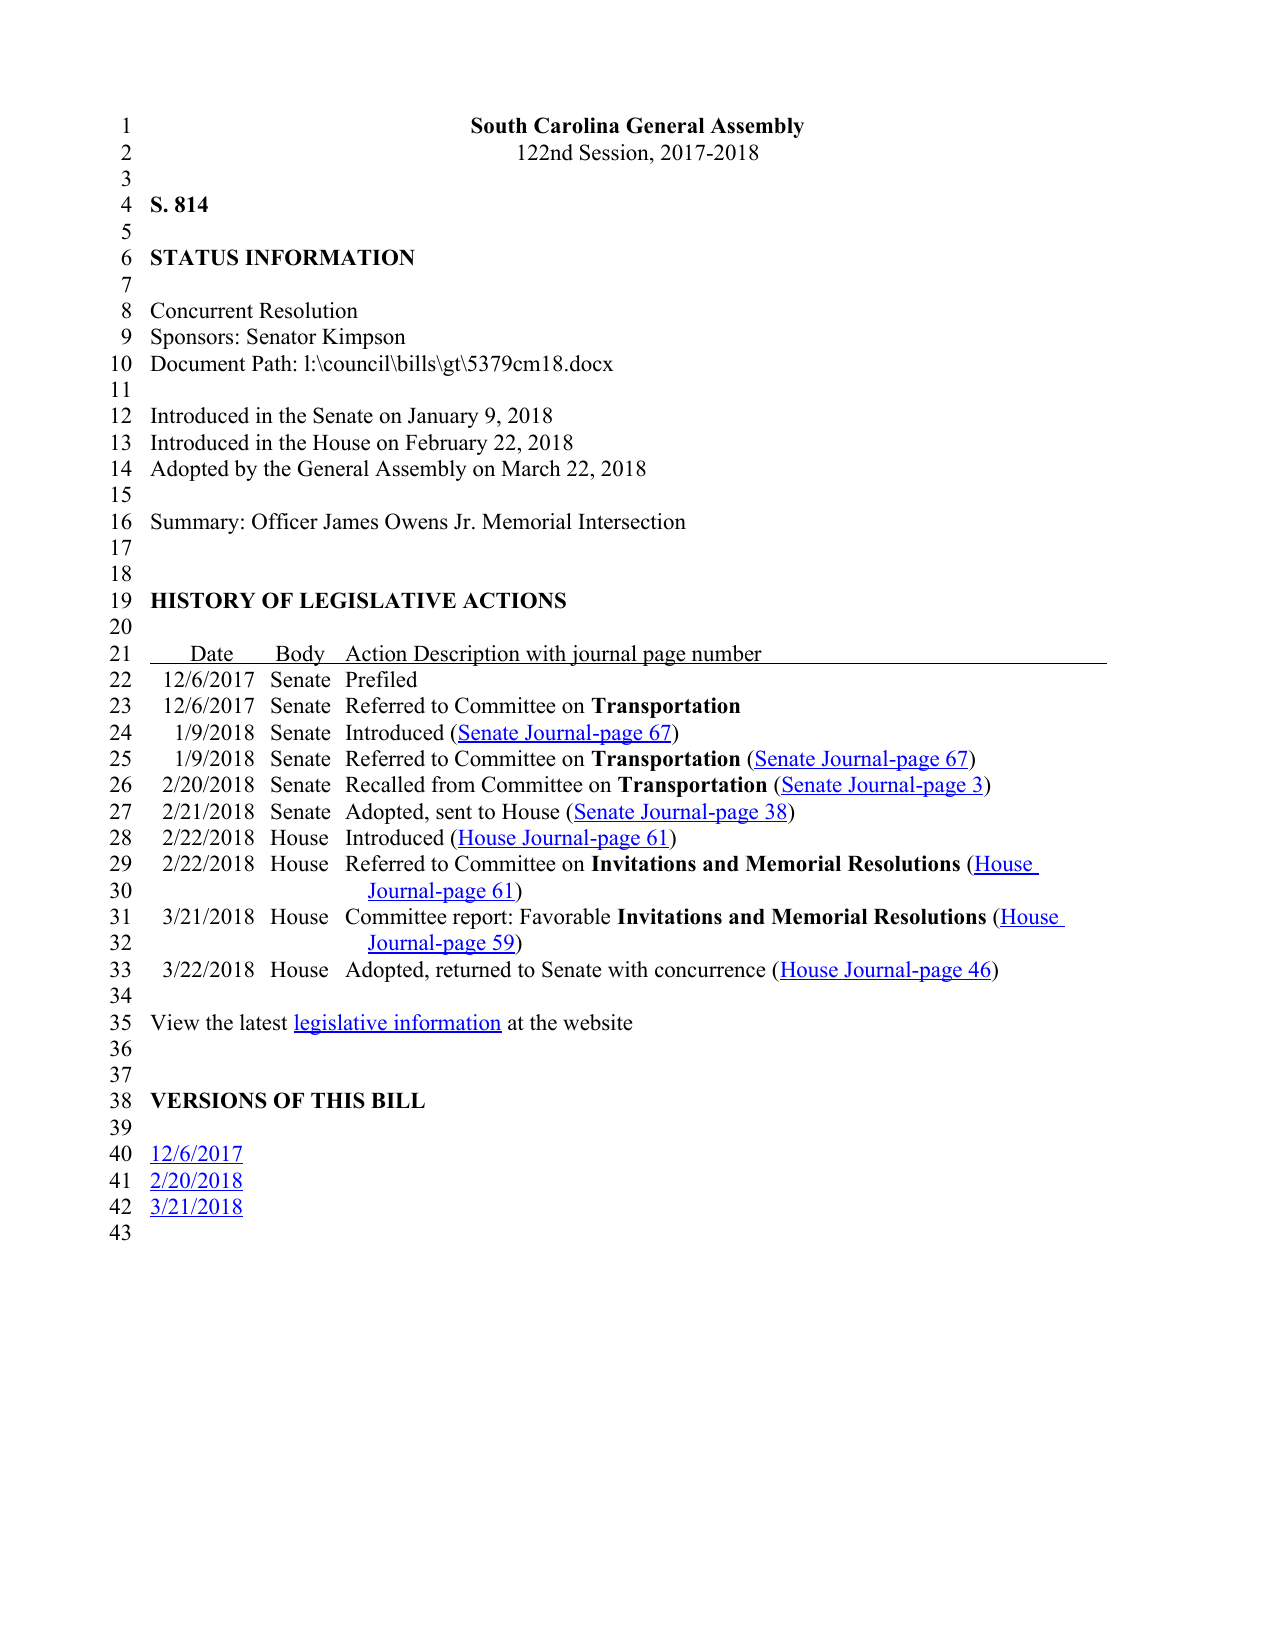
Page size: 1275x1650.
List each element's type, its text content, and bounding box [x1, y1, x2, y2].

text 3/21/2018 House Committee report: Favorable Invitations and Memorial Resolutions (House Journal-page 59) [150, 903, 1125, 956]
text STATUS INFORMATION [150, 244, 1125, 271]
text 12/6/2017 [150, 1140, 1125, 1167]
text 2/20/2018 [150, 1167, 1125, 1193]
text S. 814 [150, 192, 1125, 218]
text Adopted by the General Assembly on March 22, 2018 [150, 455, 1125, 481]
text VERSIONS OF THIS BILL [150, 1088, 1125, 1114]
text 3/22/2018 House Adopted, returned to Senate with concurrence (House Journal-page 46) [150, 956, 1125, 982]
text View the latest legislative information at the website [150, 1008, 1125, 1035]
text Introduced in the Senate on January 9, 2018 [150, 402, 1125, 429]
text 122nd Session, 2017-2018 [150, 139, 1125, 165]
text 12/6/2017 Senate Prefiled [150, 666, 1125, 692]
text Summary: Officer James Owens Jr. Memorial Intersection [150, 508, 1125, 534]
text Introduced in the House on February 22, 2018 [150, 429, 1125, 455]
text 2/22/2018 House Referred to Committee on Invitations and Memorial Resolutions (House Journal-page 61) [150, 850, 1125, 903]
text 2/21/2018 Senate Adopted, sent to House (Senate Journal-page 38) [150, 798, 1125, 824]
text 1/9/2018 Senate Referred to Committee on Transportation (Senate Journal-page 67) [150, 745, 1125, 771]
text 2/20/2018 Senate Recalled from Committee on Transportation (Senate Journal-page 3) [150, 771, 1125, 798]
text Date Body Action Description with journal page number [150, 639, 1125, 666]
text Concurrent Resolution [150, 297, 1125, 323]
text Sponsors: Senator Kimpson [150, 323, 1125, 350]
text South Carolina General Assembly [150, 112, 1125, 139]
text 3/21/2018 [150, 1193, 1125, 1219]
text Document Path: l:\council\bills\gt\5379cm18.docx [150, 350, 1125, 376]
text 12/6/2017 Senate Referred to Committee on Transportation [150, 692, 1125, 719]
text 2/22/2018 House Introduced (House Journal-page 61) [150, 824, 1125, 850]
text HISTORY OF LEGISLATIVE ACTIONS [150, 587, 1125, 613]
text 1/9/2018 Senate Introduced (Senate Journal-page 67) [150, 719, 1125, 745]
